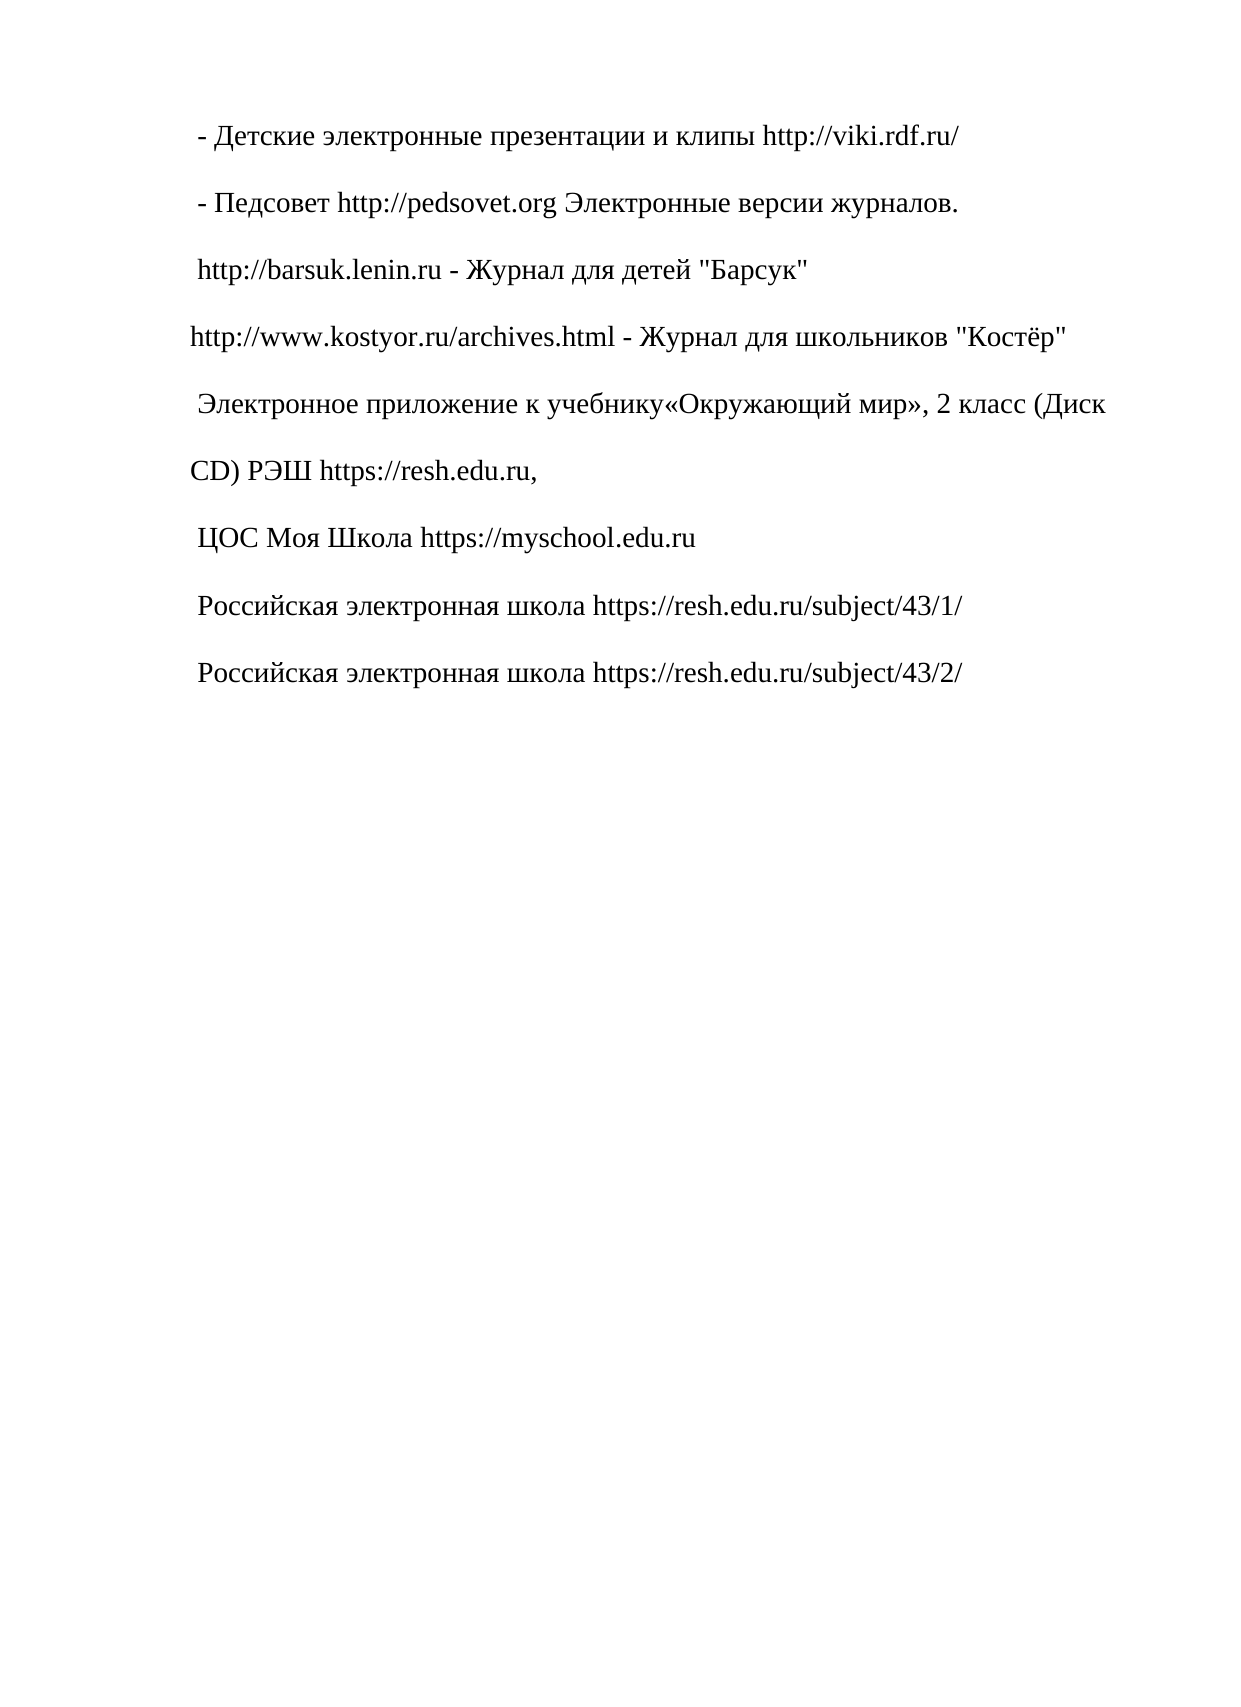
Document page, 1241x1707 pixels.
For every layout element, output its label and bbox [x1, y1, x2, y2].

text [190, 118, 1152, 755]
